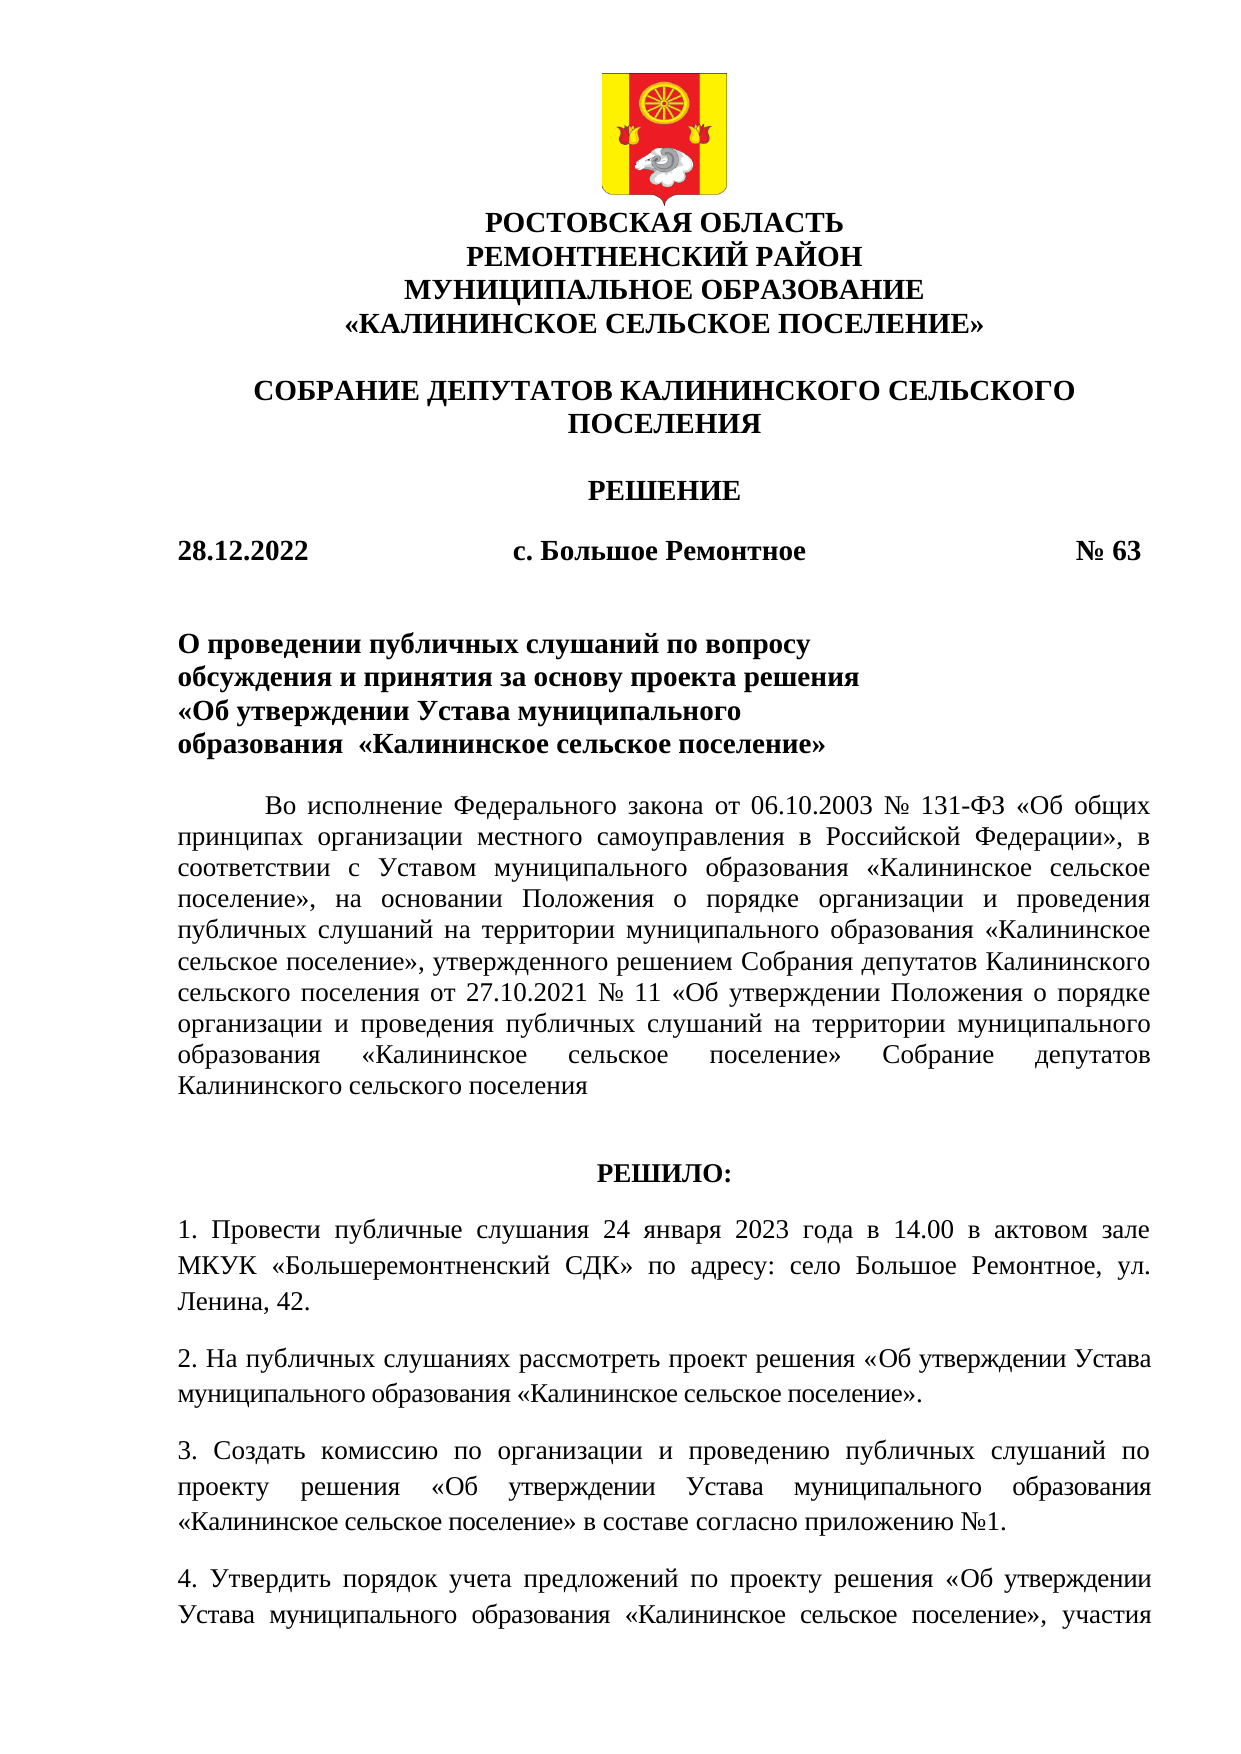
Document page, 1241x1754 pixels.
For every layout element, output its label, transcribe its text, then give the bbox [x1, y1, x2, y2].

text 3. Создать комиссию по организации и проведению публичных слушаний по проекту решения «Об утверждении Устава муниципального образования «Калининское сельское поселение» в составе согласно приложению №1. [177, 1434, 1152, 1537]
text О проведении публичных слушаний по вопросу обсуждения и принятия за основу проекта решения «Об утверждении Устава муниципального [177, 626, 1152, 726]
text 28.12.2022 с. Большое Ремонтное № 63 [177, 533, 1152, 566]
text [177, 1562, 1152, 1629]
text РЕШЕНИЕ [177, 473, 1152, 507]
text МУНИЦИПАЛЬНОЕ ОБРАЗОВАНИЕ [177, 272, 1152, 306]
text «КАЛИНИНСКОЕ СЕЛЬСКОЕ ПОСЕЛЕНИЕ» [177, 306, 1152, 339]
text образования «Калининское сельское поселение» [177, 726, 1152, 760]
text РЕМОНТНЕНСКИЙ РАЙОН [177, 239, 1152, 272]
text 1. Провести публичные слушания 24 января 2023 года в 14.00 в актовом зале МКУК «Большеремонтненский СДК» по адресу: село Большое Ремонтное, ул. Ленина, 42. [177, 1214, 1152, 1316]
text РЕШИЛО: [177, 1157, 1152, 1188]
text 2. На публичных слушаниях рассмотреть проект решения «Об утверждении Устава муниципального образования «Калининское сельское поселение». [177, 1342, 1152, 1408]
text СОБРАНИЕ ДЕПУТАТОВ КАЛИНИНСКОГО СЕЛЬСКОГО ПОСЕЛЕНИЯ [177, 373, 1152, 440]
picture [602, 73, 727, 206]
text РОСТОВСКАЯ ОБЛАСТЬ [177, 205, 1152, 239]
text Во исполнение Федерального закона от 06.10.2003 № 131-ФЗ «Об общих принципах организации местного самоуправления в Российской Федерации», в соответствии с Уставом муниципального образования «Калининское сельское поселение», на основании Положения о порядке организации и проведения публичных слушаний на территории муниципального образования «Калининское сельское поселение», утвержденного решением Собрания депутатов Калининского сельского поселения от 27.10.2021 № 11 «Об утверждении Положения о порядке организации и проведения публичных слушаний на территории муниципального образования «Калининское сельское поселение» Собрание депутатов Калининского сельского поселения [177, 789, 1152, 1101]
